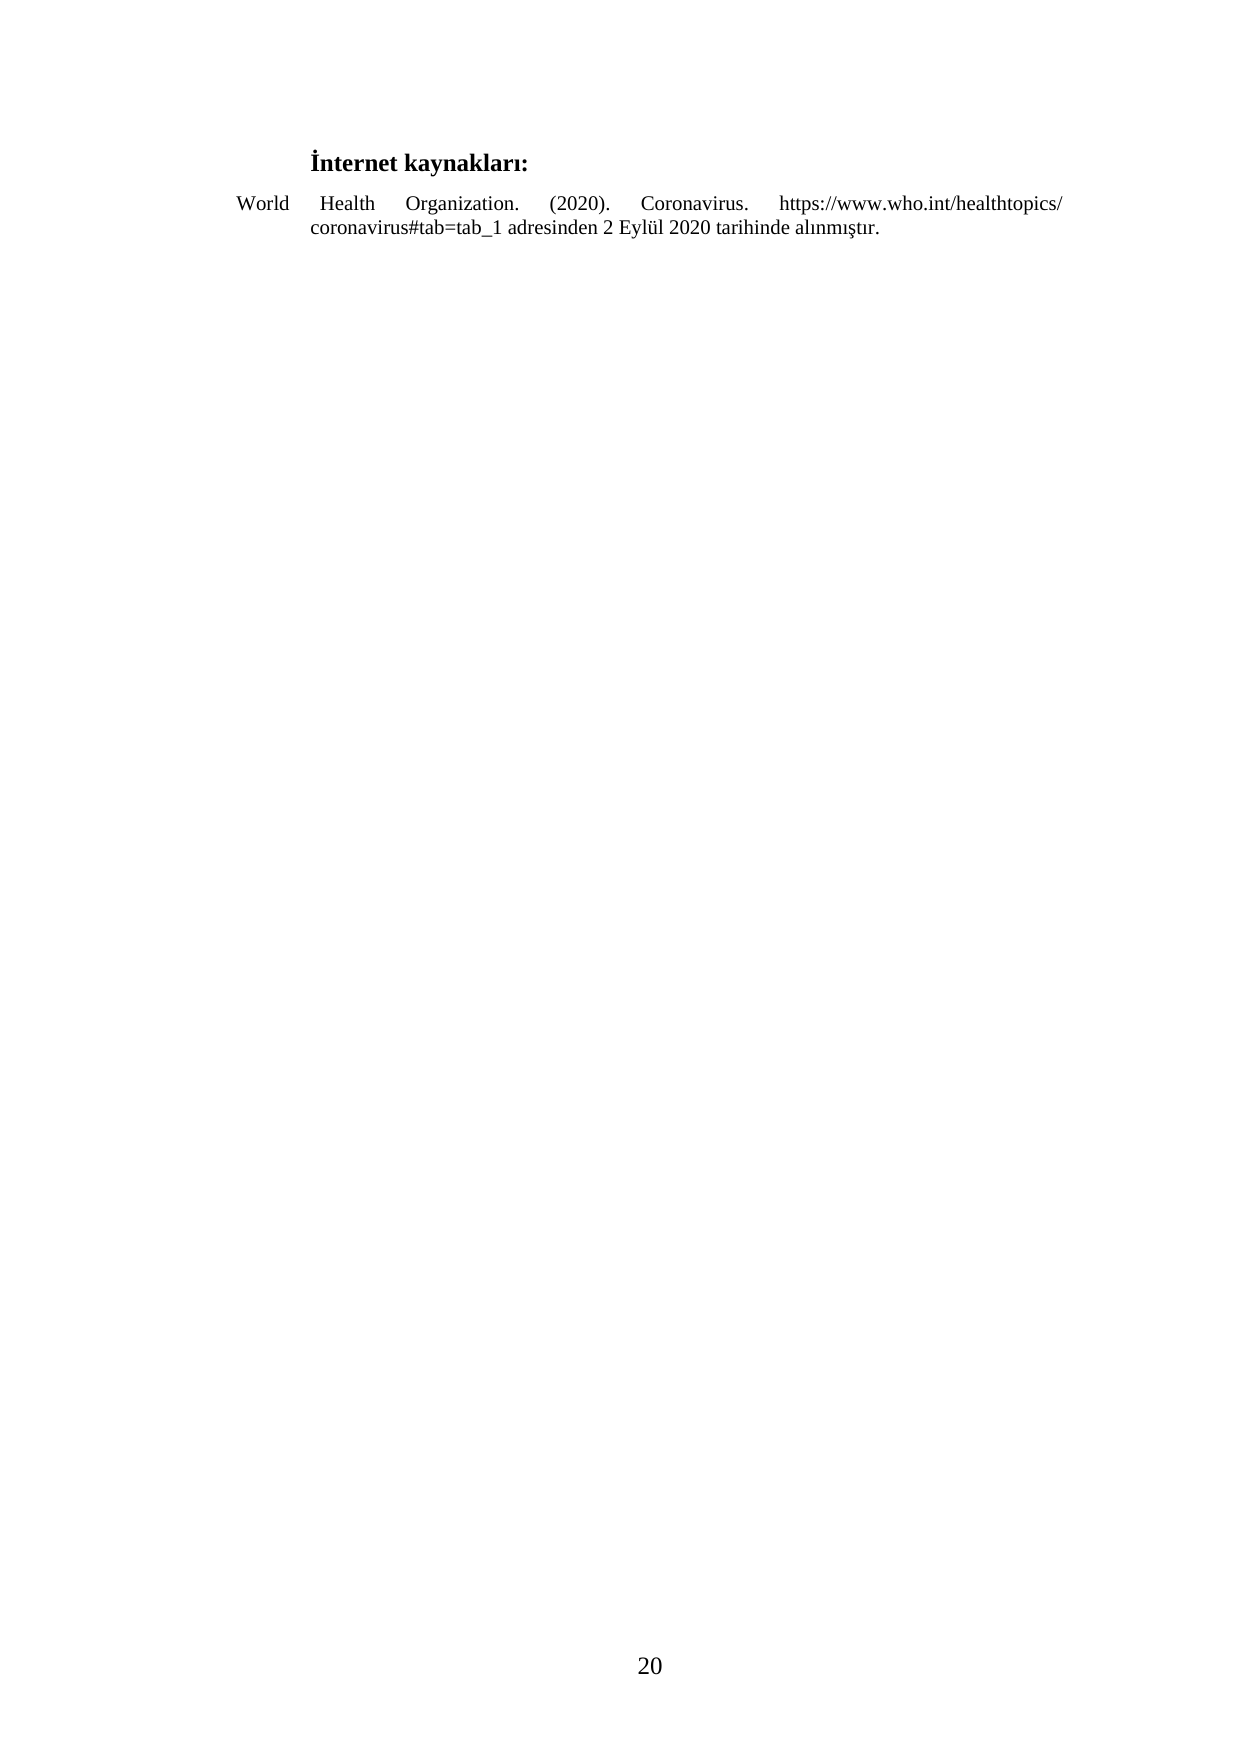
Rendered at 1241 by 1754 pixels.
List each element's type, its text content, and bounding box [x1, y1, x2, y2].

text World Health Organization. (2020). Coronavirus. https://www.who.int/healthtopics/ coronavirus#tab=tab_1 adresinden 2 Eylül 2020 tarihinde alınmıştır. [236, 191, 1063, 239]
text İnternet kaynakları: [236, 148, 1063, 176]
